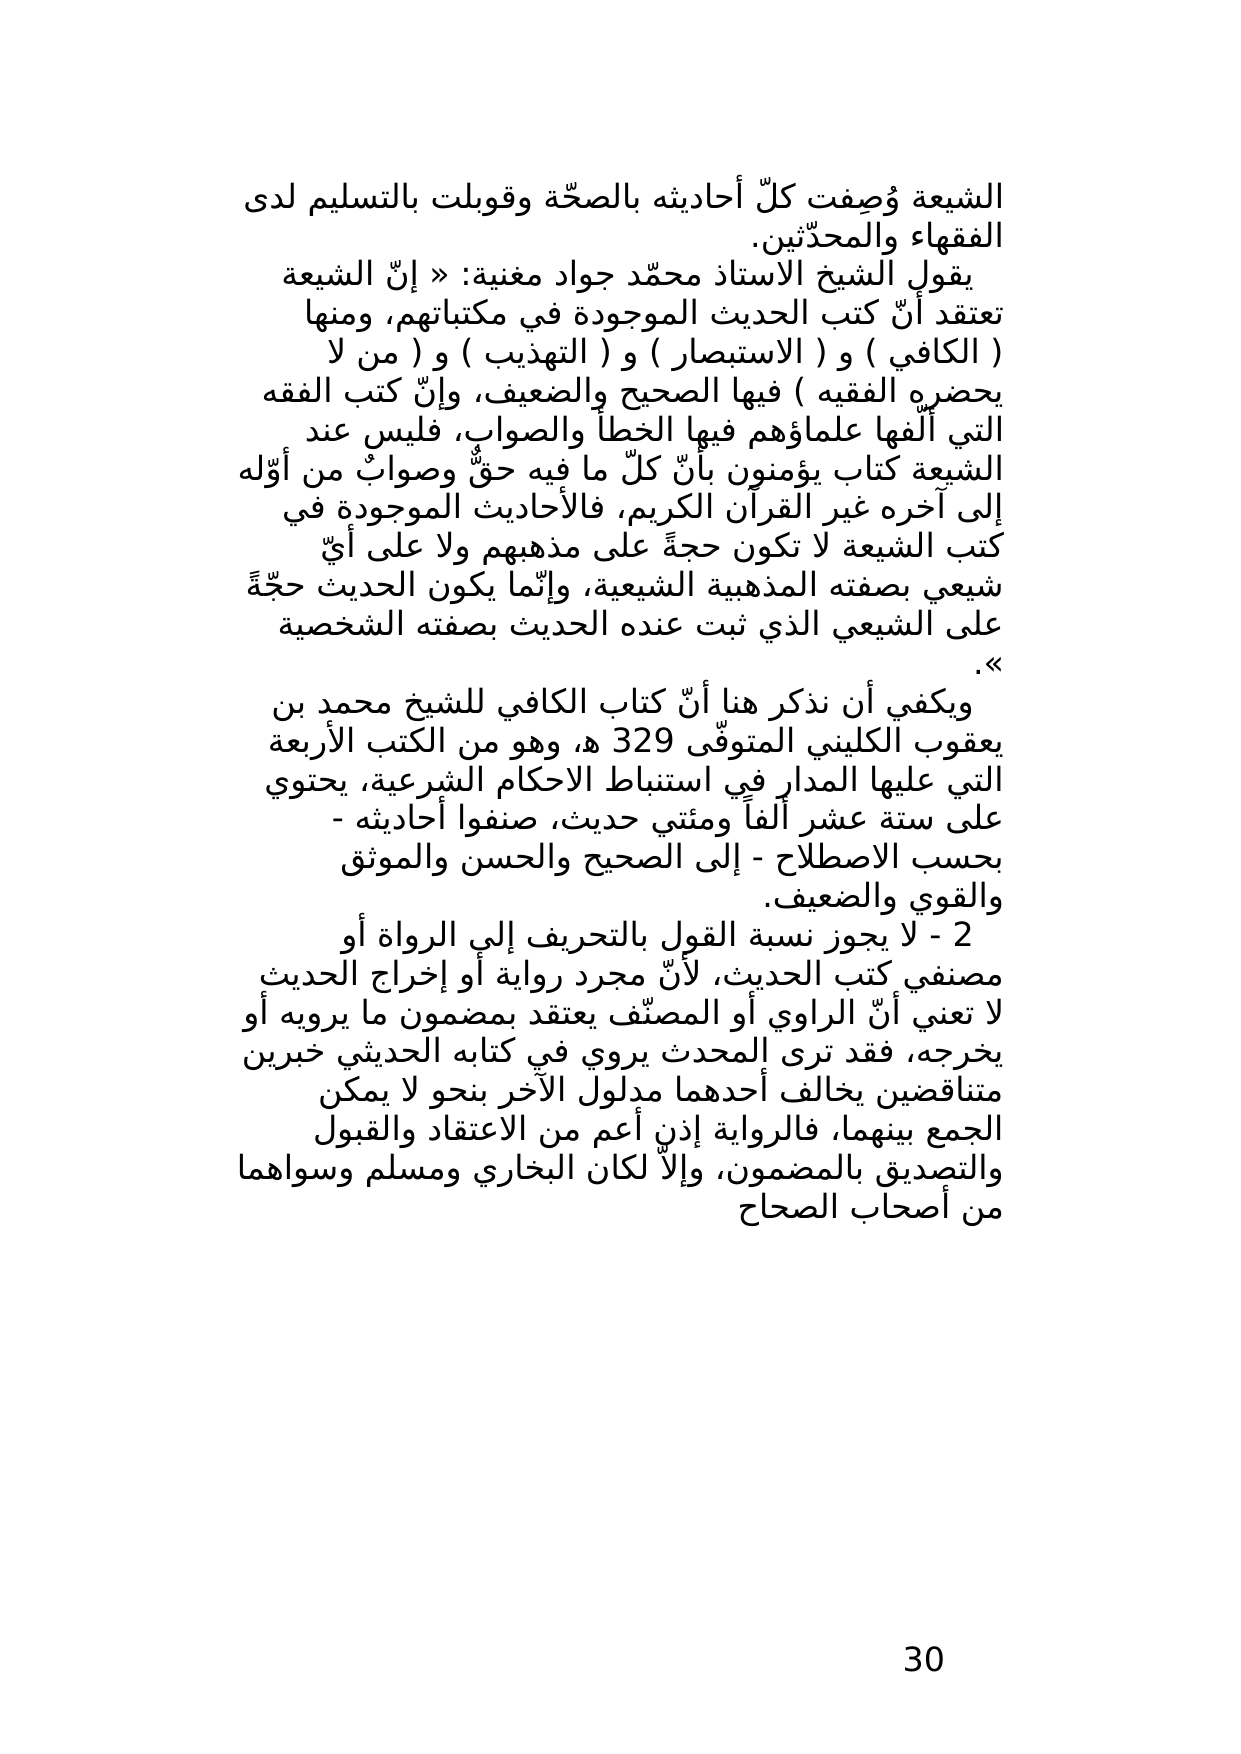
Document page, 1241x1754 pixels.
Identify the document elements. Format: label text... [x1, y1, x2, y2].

text 2 - لا يجوز نسبة القول بالتحريف إلى الرواة أو مصنفي كتب الحديث، لأنّ مجرد رواية أو إخراج الحديث لا تعني أنّ الراوي أو المصنّف يعتقد بمضمون ما يرويه أو يخرجه، فقد ترى المحدث يروي في كتابه الحديثي خبرين متناقضين يخالف أحدهما مدلول الآخر بنحو لا يمكن الجمع بينهما، فالرواية إذن أعم من الاعتقاد والقبول والتصديق بالمضمون، وإلاّ لكان البخاري ومسلم وسواهما من أصحاب الصحاح [236, 915, 1004, 1226]
text يقول الشيخ الاستاذ محمّد جواد مغنية: « إنّ الشيعة تعتقد أنّ كتب الحديث الموجودة في مكتباتهم، ومنها ( الكافي ) و ( الاستبصار ) و ( التهذيب ) و ( من لا يحضره الفقيه ) فيها الصحيح والضعيف، وإنّ كتب الفقه التي ألّفها علماؤهم فيها الخطأ والصواب، فليس عند الشيعة كتاب يؤمنون بأنّ كلّ ما فيه حقٌّ وصوابٌ من أوّله إلى آخره غير القرآن الكريم، فالأحاديث الموجودة في كتب الشيعة لا تكون حجةً على مذهبهم ولا على أيّ شيعي بصفته المذهبية الشيعية، وإنّما يكون الحديث حجّةً على الشيعي الذي ثبت عنده الحديث بصفته الشخصية ». [236, 255, 1004, 682]
text الشيعة وُصِفت كلّ أحاديثه بالصحّة وقوبلت بالتسليم لدى الفقهاء والمحدّثين. [236, 177, 1004, 255]
text ويكفي أن نذكر هنا أنّ كتاب الكافي للشيخ محمد بن يعقوب الكليني المتوفّى 329 ه‍، وهو من الكتب الأربعة التي عليها المدار في استنباط الاحكام الشرعية، يحتوي على ستة عشر ألفاً ومئتي حديث، صنفوا أحاديثه - بحسب الاصطلاح - إلى الصحيح والحسن والموثق والقوي والضعيف. [236, 682, 1004, 915]
